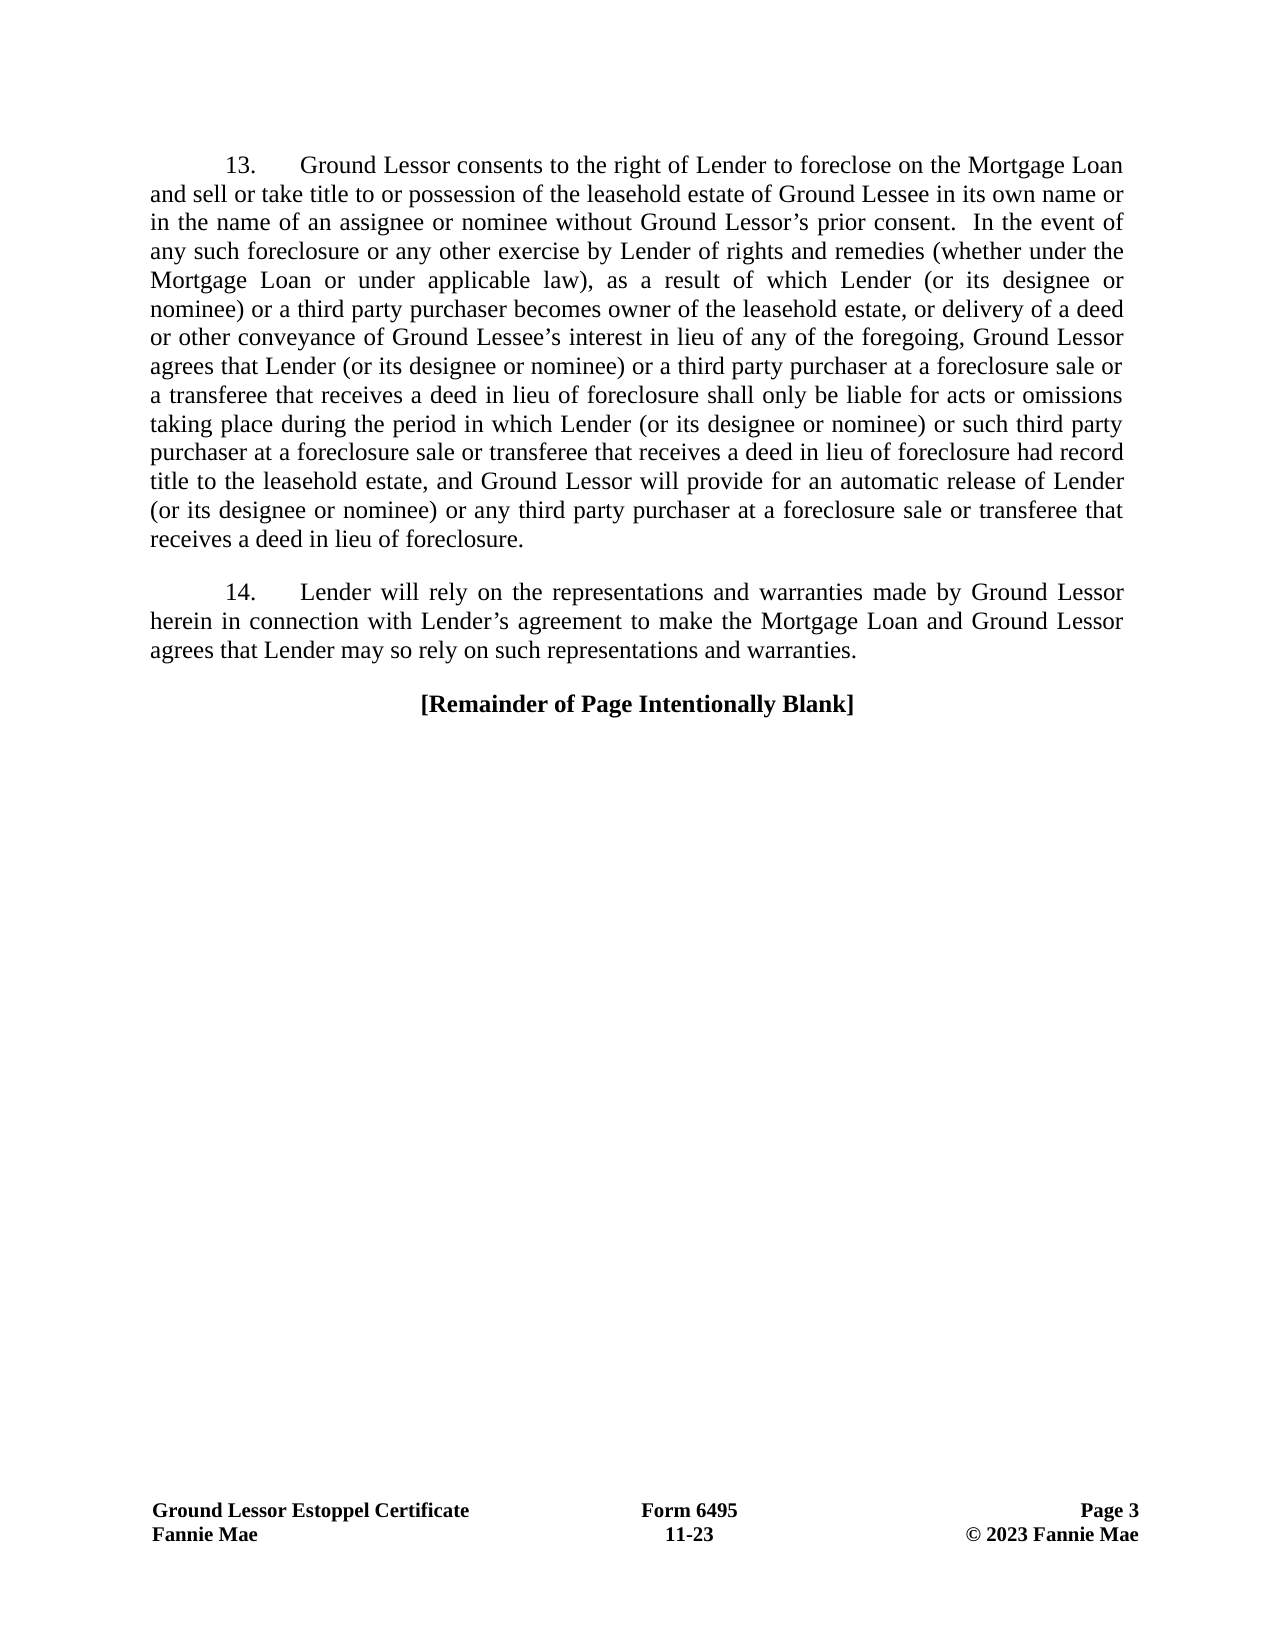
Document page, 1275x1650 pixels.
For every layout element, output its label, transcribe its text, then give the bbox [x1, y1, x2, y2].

list Lender will rely on the representations and warranties made by Ground Lessor herein in connection with Lender’s agreement to make the Mortgage Loan and Ground Lessor agrees that Lender may so rely on such representations and warranties. [150, 577, 1125, 664]
text [Remainder of Page Intentionally Blank] [150, 689, 1125, 717]
list Ground Lessor consents to the right of Lender to foreclose on the Mortgage Loan and sell or take title to or possession of the leasehold estate of Ground Lessee in its own name or in the name of an assignee or nominee without Ground Lessor’s prior consent. In the event of any such foreclosure or any other exercise by Lender of rights and remedies (whether under the Mortgage Loan or under applicable law), as a result of which Lender (or its designee or nominee) or a third party purchaser becomes owner of the leasehold estate, or delivery of a deed or other conveyance of Ground Lessee’s interest in lieu of any of the foregoing, Ground Lessor agrees that Lender (or its designee or nominee) or a third party purchaser at a foreclosure sale or a transferee that receives a deed in lieu of foreclosure shall only be liable for acts or omissions taking place during the period in which Lender (or its designee or nominee) or such third party purchaser at a foreclosure sale or transferee that receives a deed in lieu of foreclosure had record title to the leasehold estate, and Ground Lessor will provide for an automatic release of Lender (or its designee or nominee) or any third party purchaser at a foreclosure sale or transferee that receives a deed in lieu of foreclosure. [150, 150, 1125, 552]
